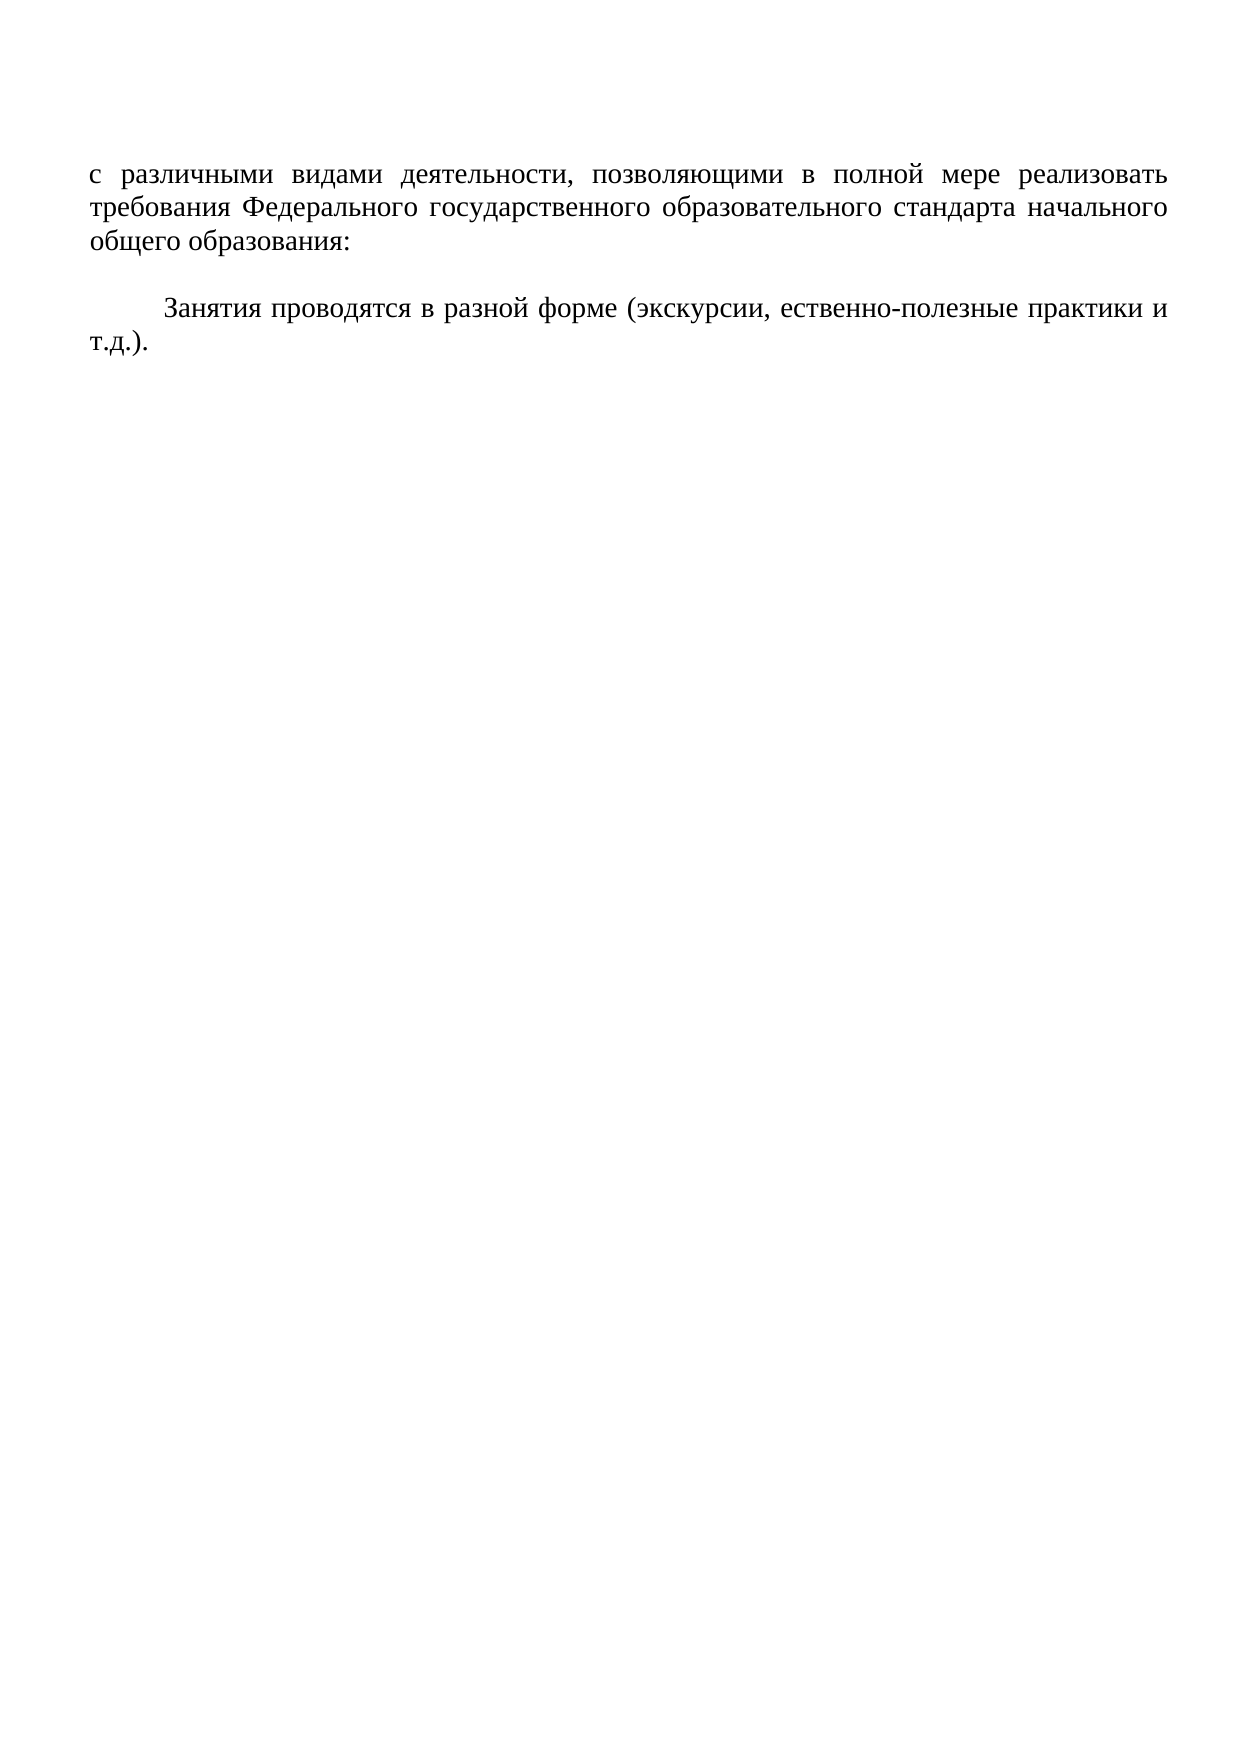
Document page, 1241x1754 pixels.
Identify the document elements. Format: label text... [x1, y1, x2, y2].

list различными видами деятельности, позволяющими в полной мере реализовать требования Федерального государственного образовательного стандарта начального общего образования: [89, 156, 1169, 256]
text Занятия проводятся в разной форме (экскурсии, ественно-полезные практики и т.д.). [89, 290, 1169, 357]
